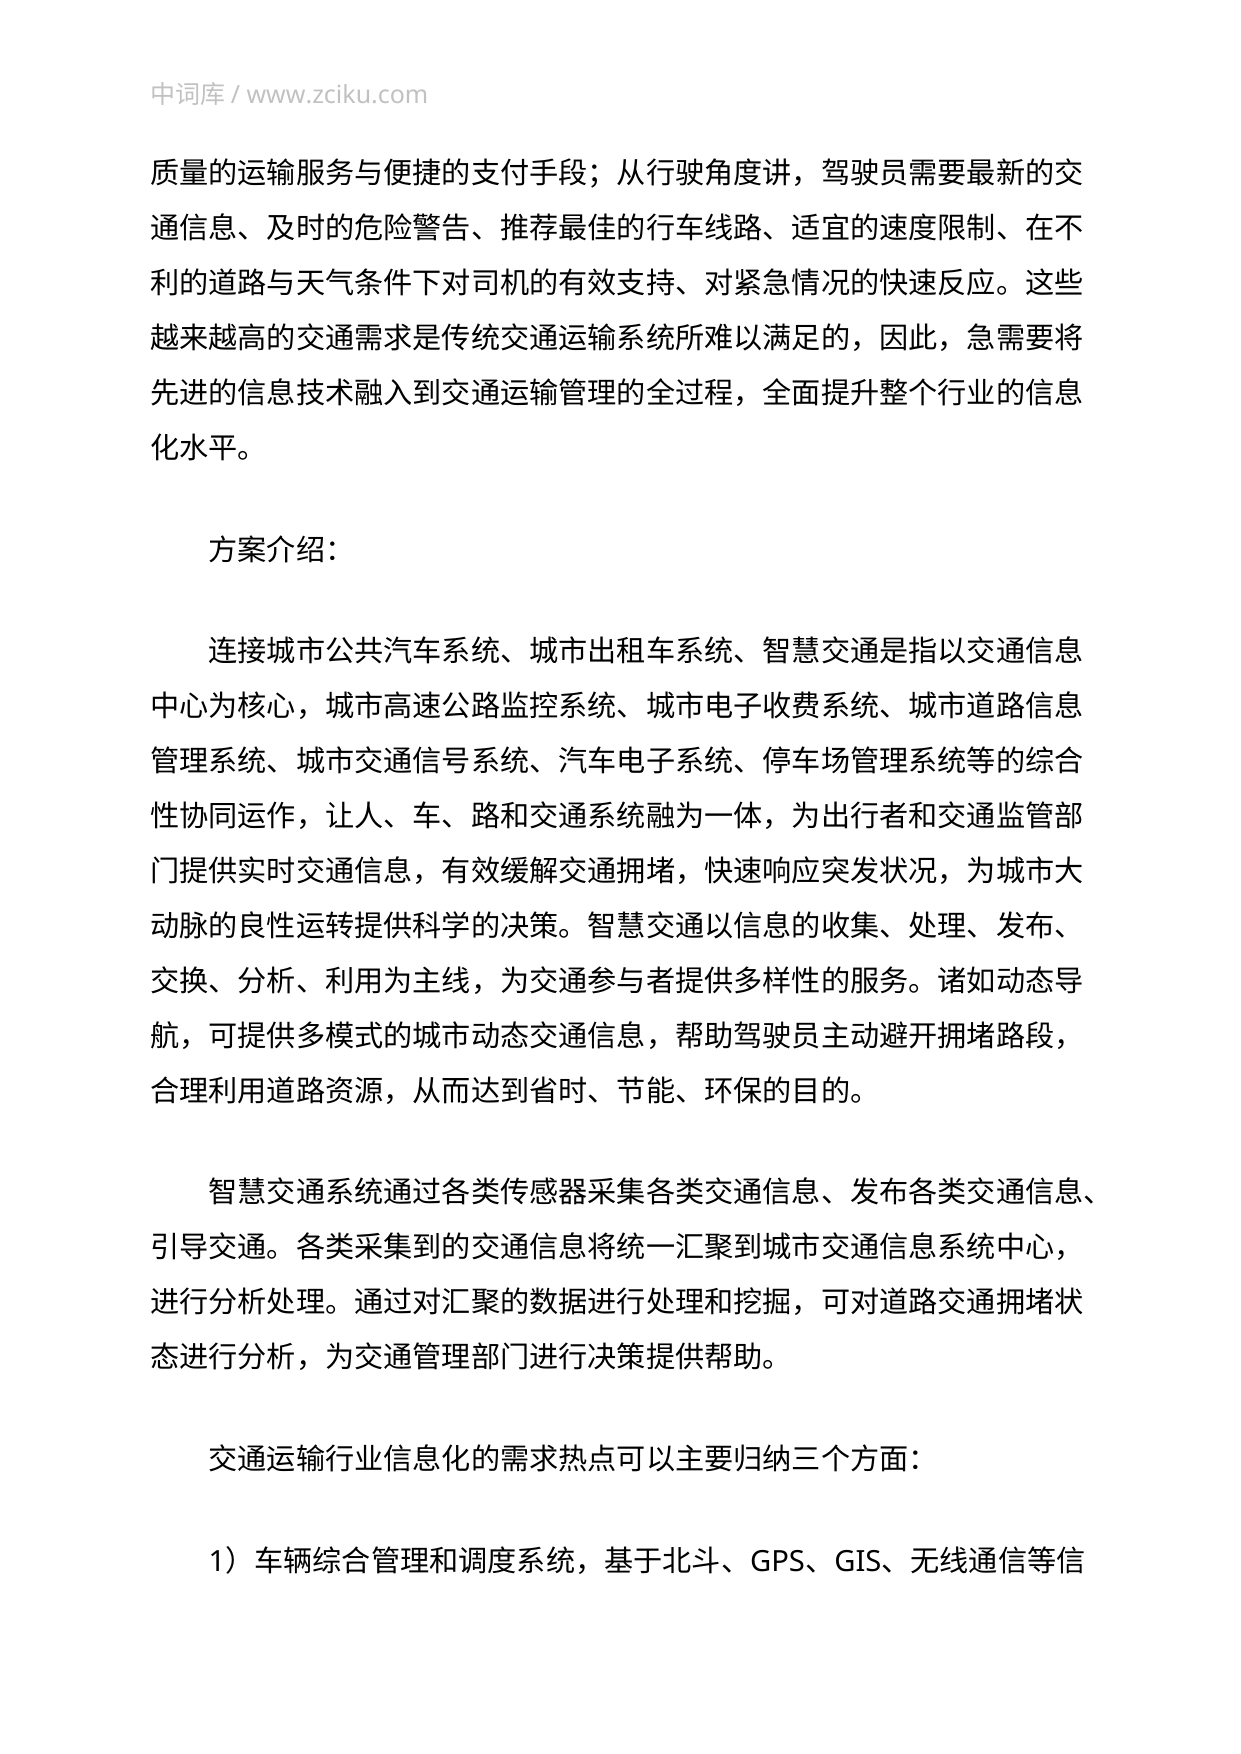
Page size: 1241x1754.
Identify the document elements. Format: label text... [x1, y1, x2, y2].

text 交通运输行业信息化的需求热点可以主要归纳三个方面： [150, 1435, 1090, 1478]
text 连接城市公共汽车系统、城市出租车系统、智慧交通是指以交通信息中心为核心，城市高速公路监控系统、城市电子收费系统、城市道路信息管理系统、城市交通信号系统、汽车电子系统、停车场管理系统等的综合性协同运作，让人、车、路和交通系统融为一体，为出行者和交通监管部门提供实时交通信息，有效缓解交通拥堵，快速响应突发状况，为城市大动脉的良性运转提供科学的决策。智慧交通以信息的收集、处理、发布、交换、分析、利用为主线，为交通参与者提供多样性的服务。诸如动态导航，可提供多模式的城市动态交通信息，帮助驾驶员主动避开拥堵路段，合理利用道路资源，从而达到省时、节能、环保的目的。 [150, 628, 1090, 1109]
text 方案介绍： [150, 526, 1090, 568]
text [150, 150, 1090, 467]
text 智慧交通系统通过各类传感器采集各类交通信息、发布各类交通信息、引导交通。各类采集到的交通信息将统一汇聚到城市交通信息系统中心，进行分析处理。通过对汇聚的数据进行处理和挖掘，可对道路交通拥堵状态进行分析，为交通管理部门进行决策提供帮助。 [150, 1169, 1090, 1376]
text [150, 1537, 1090, 1579]
